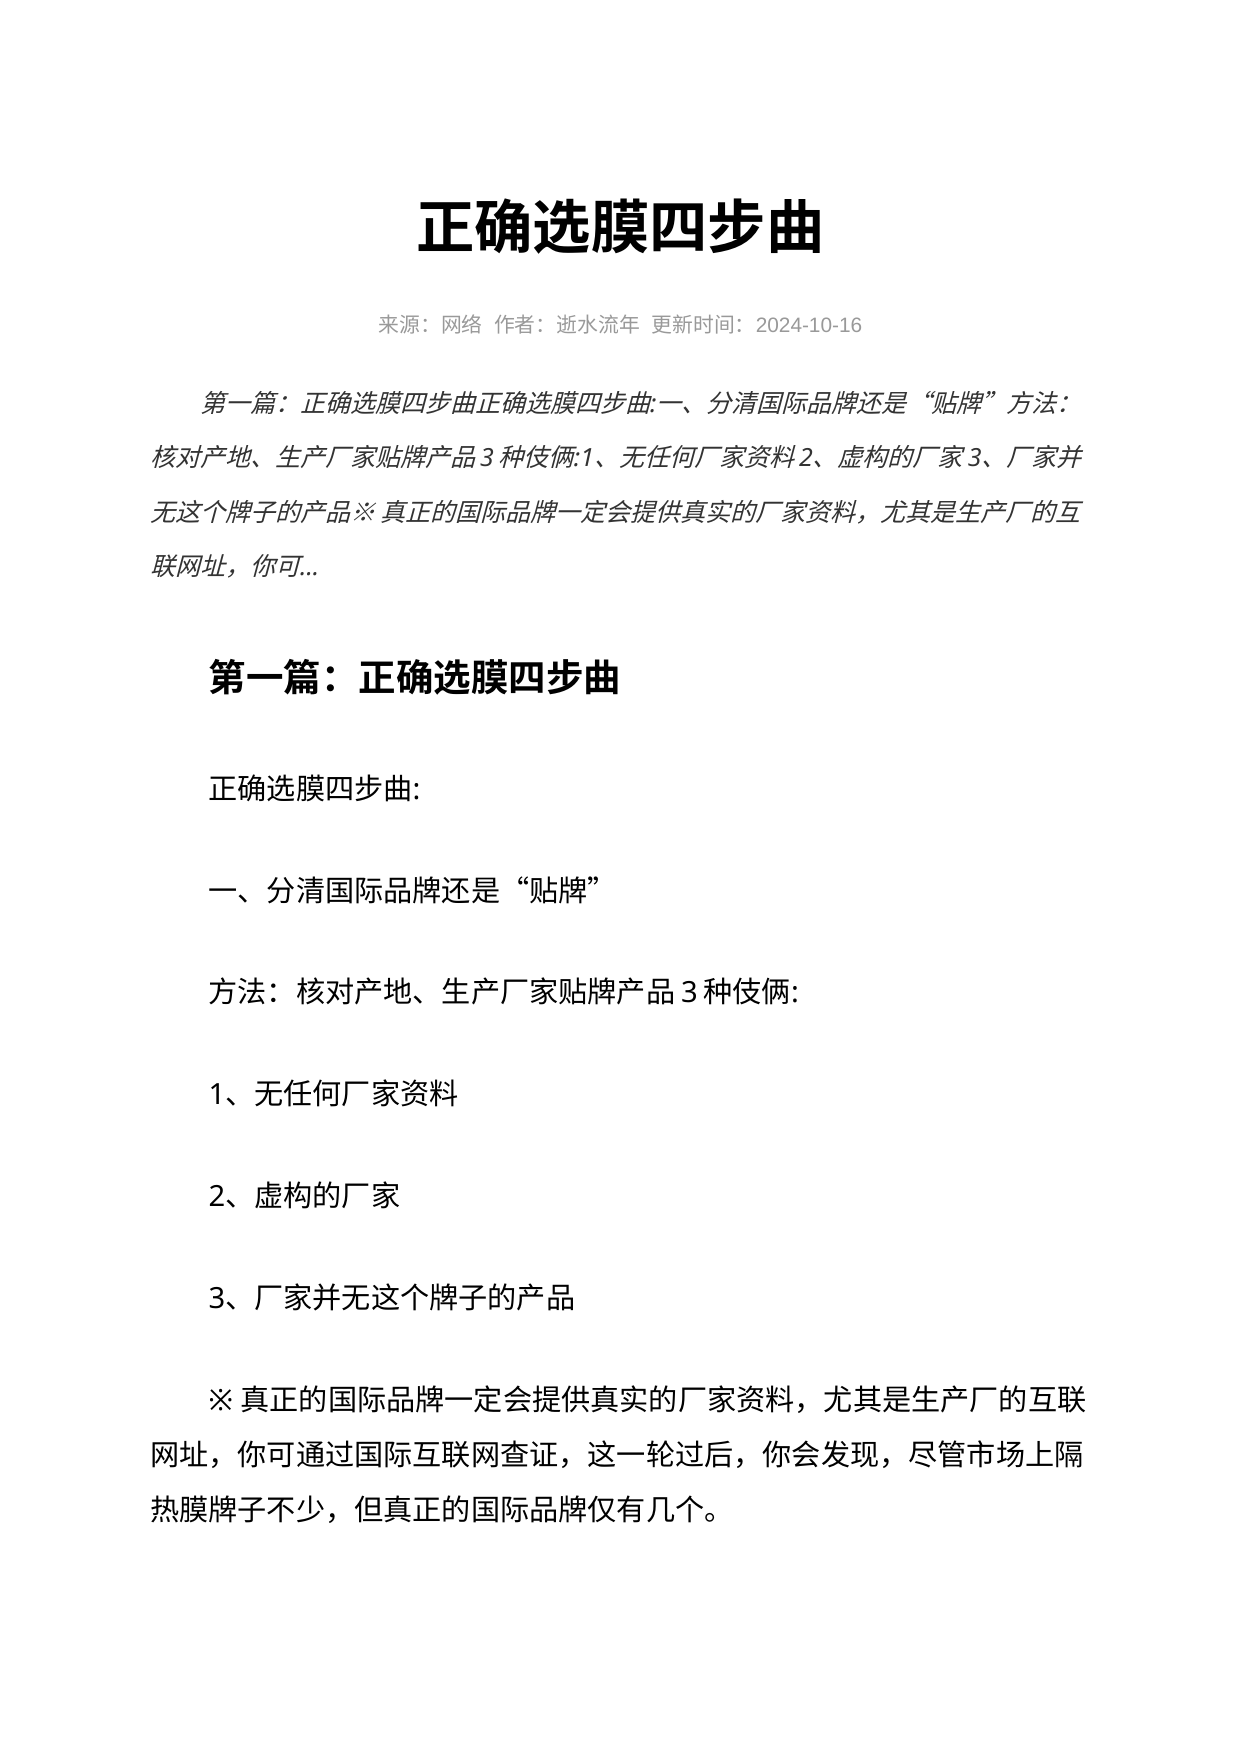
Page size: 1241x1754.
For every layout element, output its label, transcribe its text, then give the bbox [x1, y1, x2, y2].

text 3、厂家并无这个牌子的产品 [150, 1275, 1090, 1317]
subtitle 正确选膜四步曲 [150, 181, 1090, 266]
text 方法：核对产地、生产厂家贴牌产品3种伎俩: [150, 969, 1090, 1011]
text 第一篇：正确选膜四步曲 [150, 648, 1090, 702]
text 1、无任何厂家资料 [150, 1071, 1090, 1113]
text 来源：网络 作者：逝水流年 更新时间：2024-10-16 [150, 313, 1090, 337]
text 2、虚构的厂家 [150, 1173, 1090, 1215]
text 正确选膜四步曲: [150, 765, 1090, 808]
text 第一篇：正确选膜四步曲正确选膜四步曲:一、分清国际品牌还是“贴牌”方法：核对产地、生产厂家贴牌产品3种伎俩:1、无任何厂家资料2、虚构的厂家3、厂家并无这个牌子的产品※ 真正的国际品牌一定会提供真实的厂家资料，尤其是生产厂的互联网址，你可... [150, 383, 1090, 583]
text ※ 真正的国际品牌一定会提供真实的厂家资料，尤其是生产厂的互联网址，你可通过国际互联网查证，这一轮过后，你会发现，尽管市场上隔热膜牌子不少，但真正的国际品牌仅有几个。 [150, 1377, 1090, 1529]
text 一、分清国际品牌还是“贴牌” [150, 867, 1090, 909]
